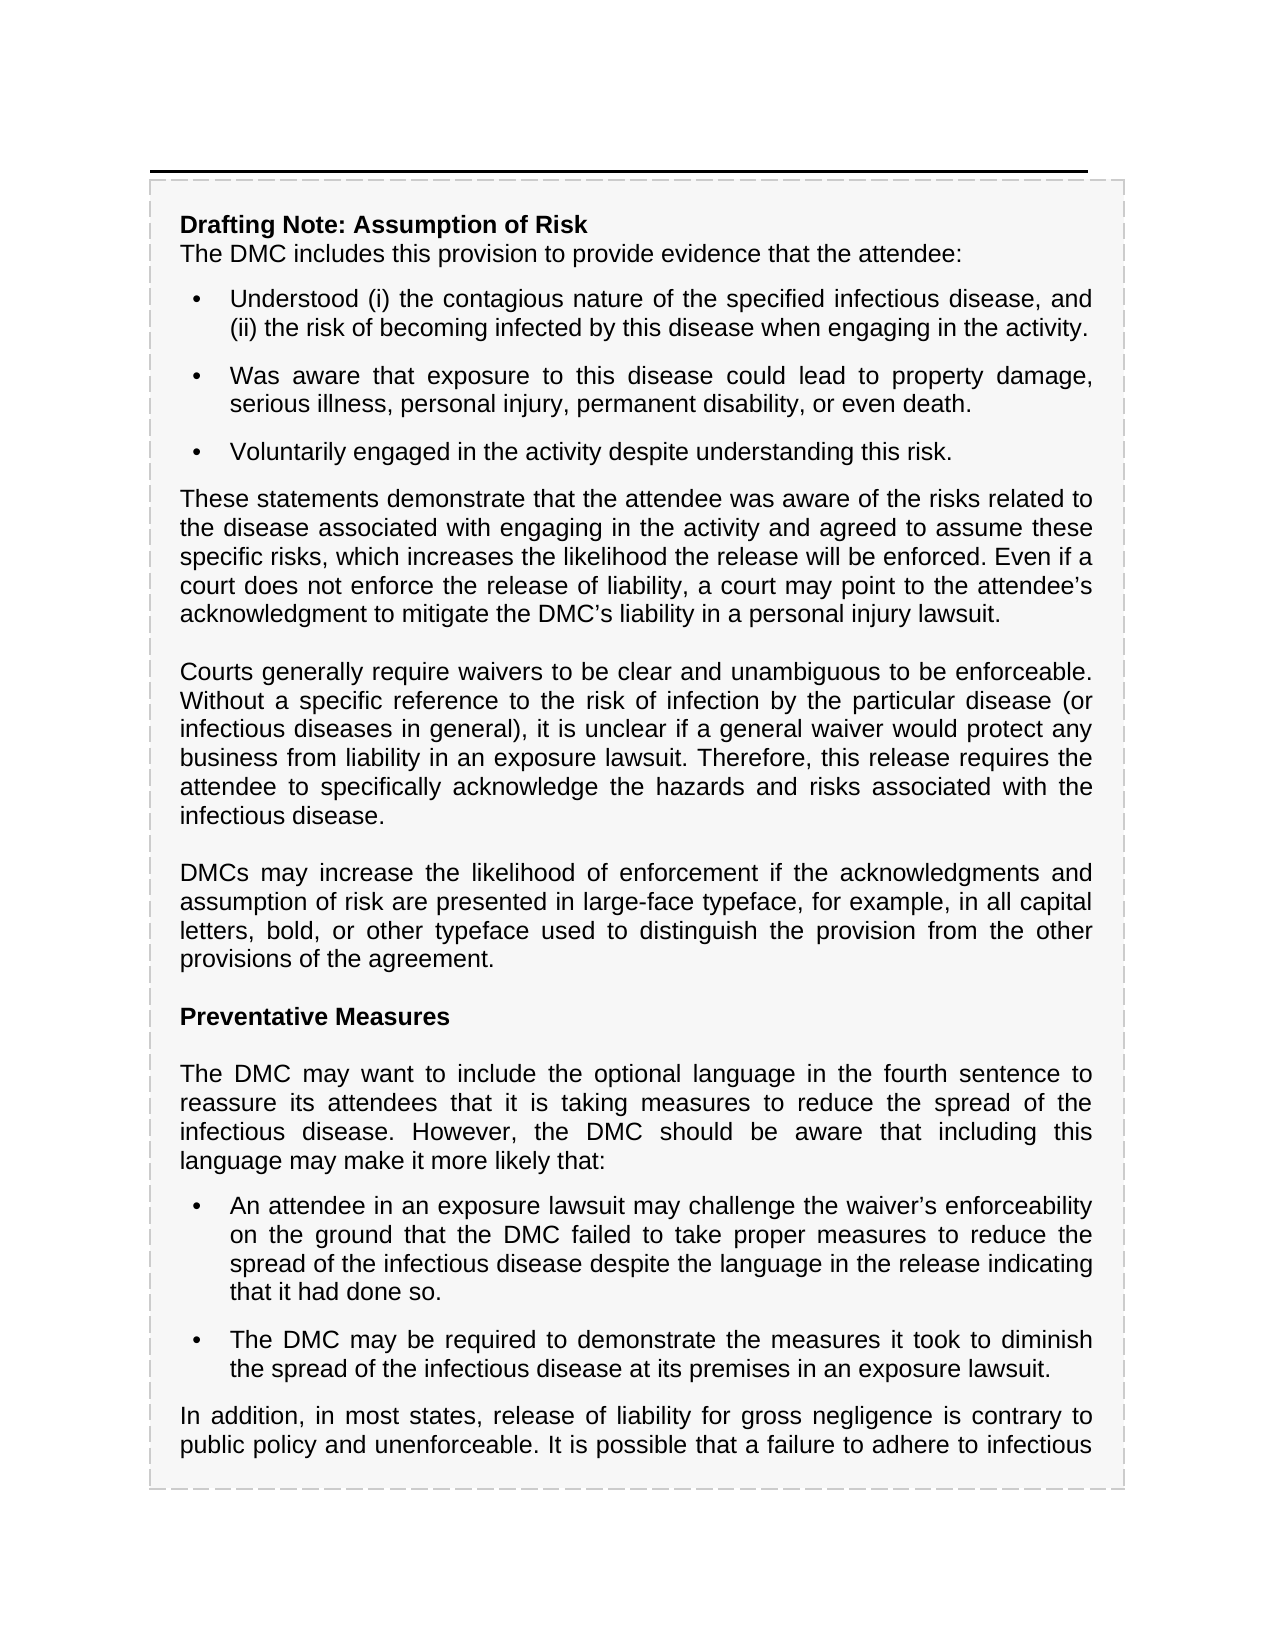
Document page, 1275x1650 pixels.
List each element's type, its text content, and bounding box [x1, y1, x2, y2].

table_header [150, 179, 1124, 1488]
text ‌ ‌ [150, 150, 1125, 179]
